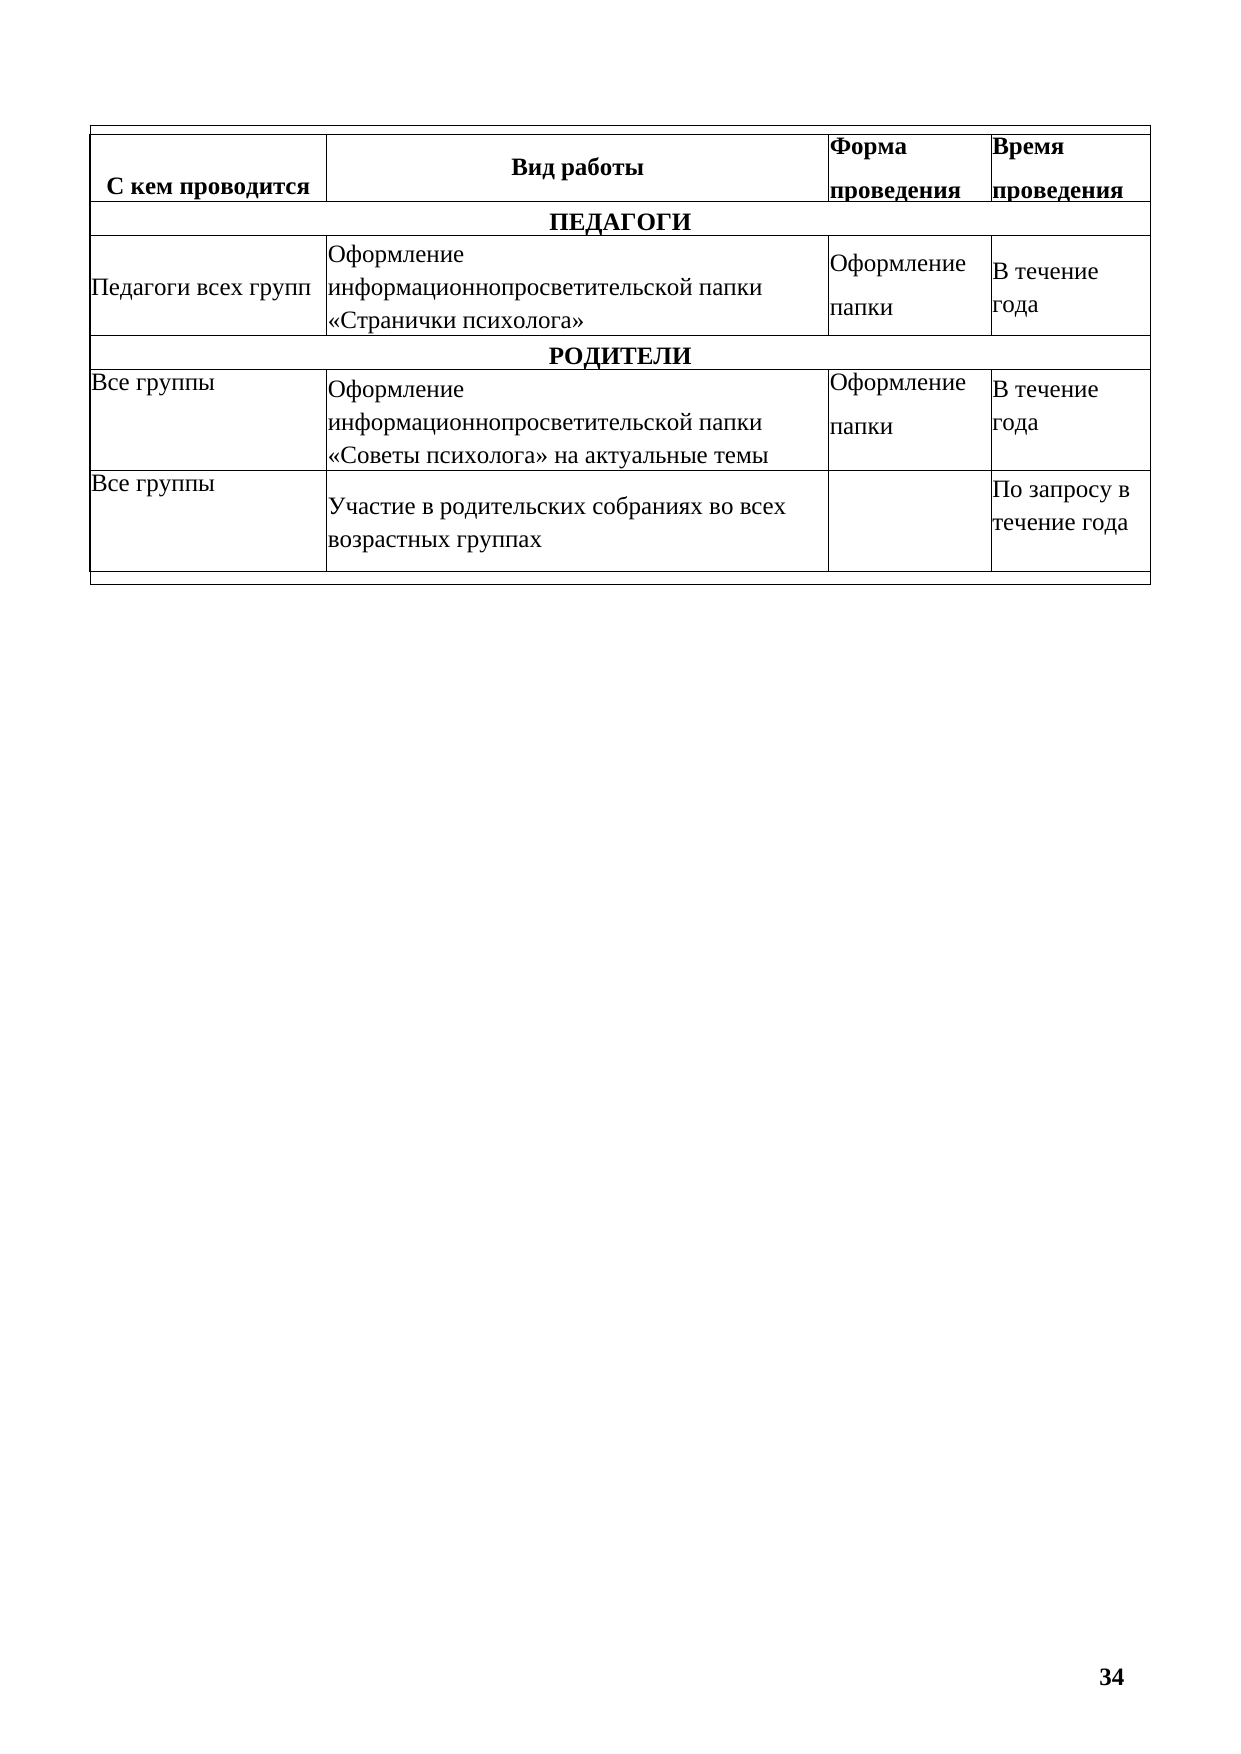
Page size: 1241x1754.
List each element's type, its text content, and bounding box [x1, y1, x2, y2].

table_cell [829, 471, 991, 571]
table_cell РОДИТЕЛИ [91, 336, 1150, 369]
table_cell В течение года [992, 236, 1150, 335]
table_cell Педагоги всех групп [91, 236, 326, 335]
table_header Время проведения [992, 135, 1150, 201]
table_cell Оформление информационнопросветительской папки «Советы психолога» на актуальные темы [327, 370, 828, 470]
table_header Вид работы [327, 135, 828, 201]
table_cell Оформление информационнопросветительской папки «Странички психолога» [327, 236, 828, 335]
table_header Форма проведения [829, 135, 991, 201]
table_header С кем проводится [91, 135, 326, 201]
table_cell Оформление папки [829, 370, 991, 470]
table_cell По запросу в течение года [992, 471, 1150, 571]
table_cell Все группы [91, 370, 326, 470]
table_cell Участие в родительских собраниях во всех возрастных группах [327, 471, 828, 571]
table_cell ПЕДАГОГИ [91, 202, 1150, 235]
table_cell Все группы [91, 471, 326, 571]
table_cell В течение года [992, 370, 1150, 470]
table_cell Оформление папки [829, 236, 991, 335]
